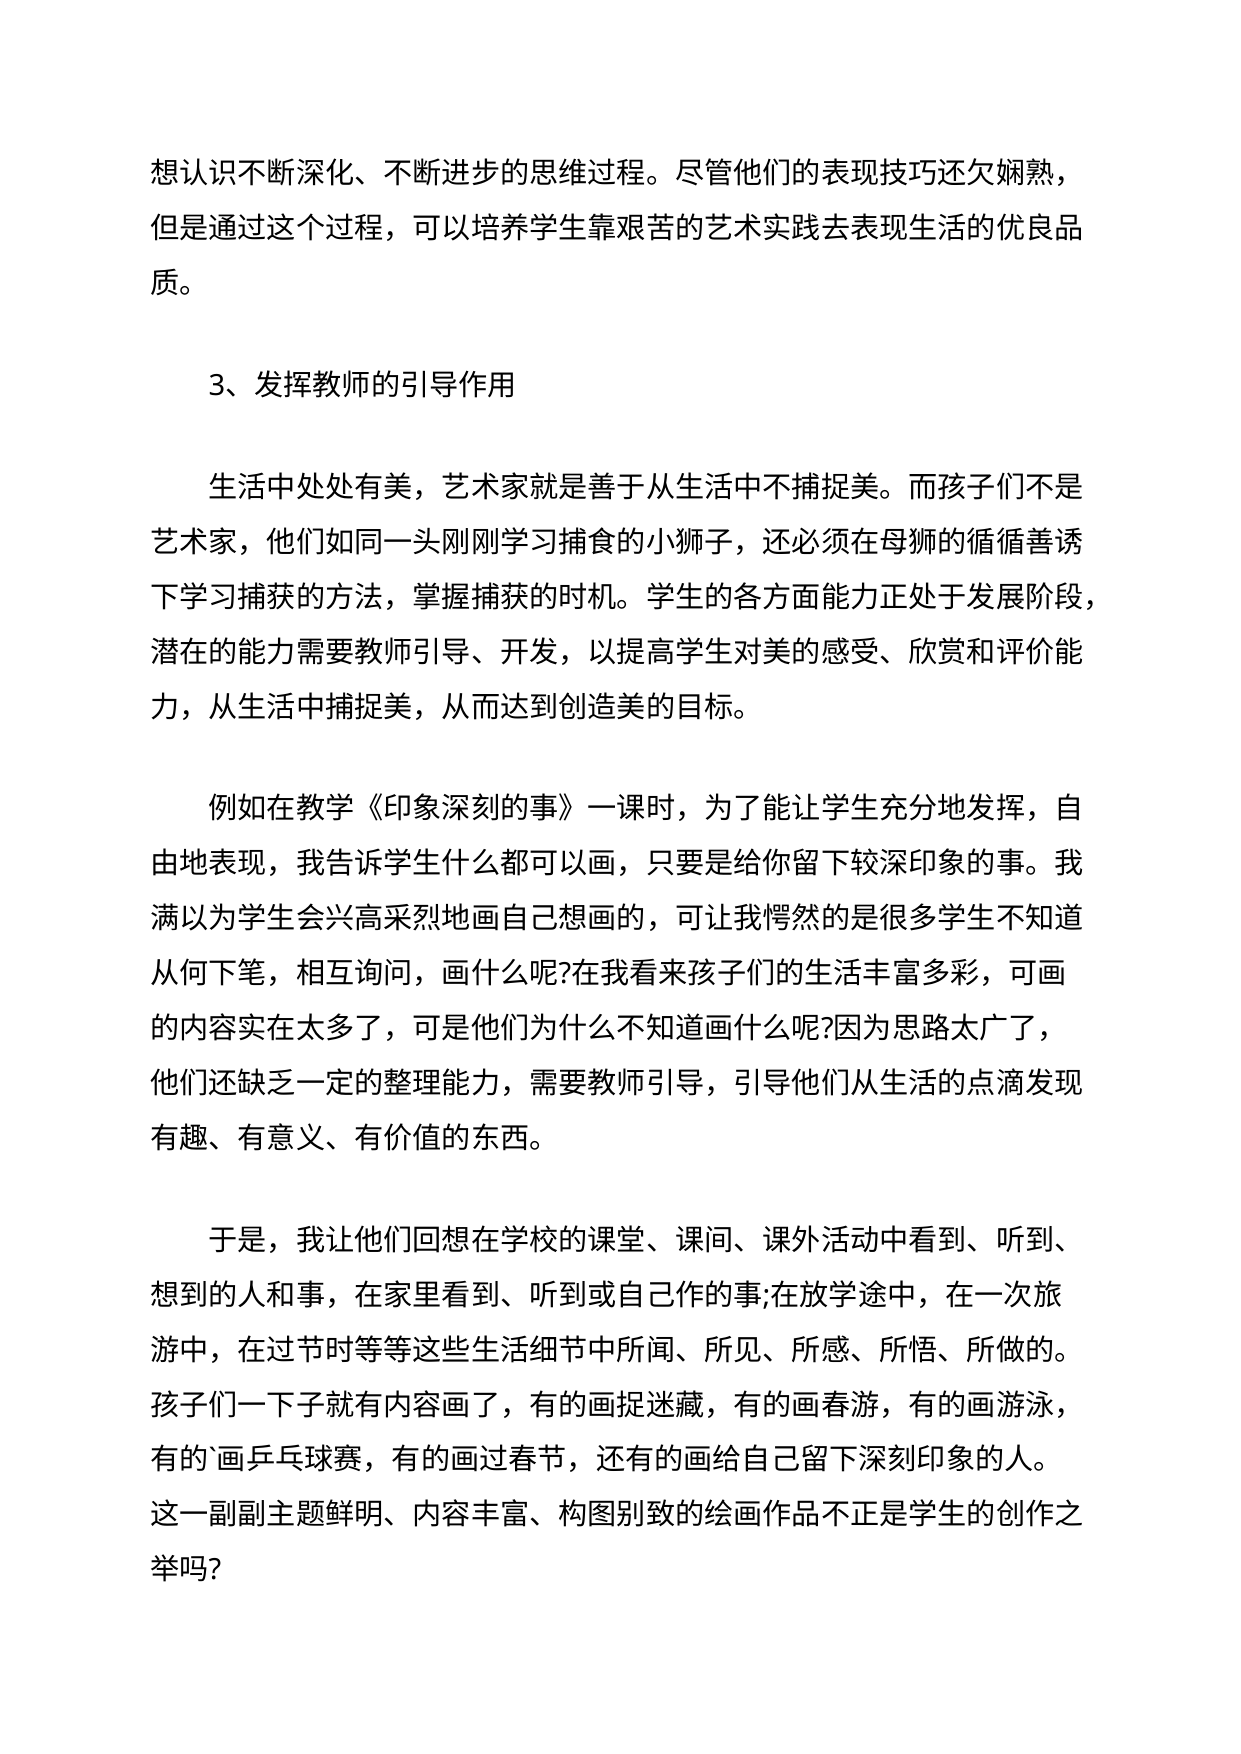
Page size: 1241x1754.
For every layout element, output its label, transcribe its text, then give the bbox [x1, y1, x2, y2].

text 例如在教学《印象深刻的事》一课时，为了能让学生充分地发挥，自由地表现，我告诉学生什么都可以画，只要是给你留下较深印象的事。我满以为学生会兴高采烈地画自己想画的，可让我愕然的是很多学生不知道从何下笔，相互询问，画什么呢?在我看来孩子们的生活丰富多彩，可画的内容实在太多了，可是他们为什么不知道画什么呢?因为思路太广了，他们还缺乏一定的整理能力，需要教师引导，引导他们从生活的点滴发现有趣、有意义、有价值的东西。 [150, 785, 1090, 1157]
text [150, 150, 1090, 302]
text 生活中处处有美，艺术家就是善于从生活中不捕捉美。而孩子们不是艺术家，他们如同一头刚刚学习捕食的小狮子，还必须在母狮的循循善诱下学习捕获的方法，掌握捕获的时机。学生的各方面能力正处于发展阶段，潜在的能力需要教师引导、开发，以提高学生对美的感受、欣赏和评价能力，从生活中捕捉美，从而达到创造美的目标。 [150, 463, 1090, 725]
text 3、发挥教师的引导作用 [150, 362, 1090, 404]
text 于是，我让他们回想在学校的课堂、课间、课外活动中看到、听到、想到的人和事，在家里看到、听到或自己作的事;在放学途中，在一次旅游中，在过节时等等这些生活细节中所闻、所见、所感、所悟、所做的。孩子们一下子就有内容画了，有的画捉迷藏，有的画春游，有的画游泳，有的`画乒乓球赛，有的画过春节，还有的画给自己留下深刻印象的人。这一副副主题鲜明、内容丰富、构图别致的绘画作品不正是学生的创作之举吗? [150, 1216, 1090, 1588]
